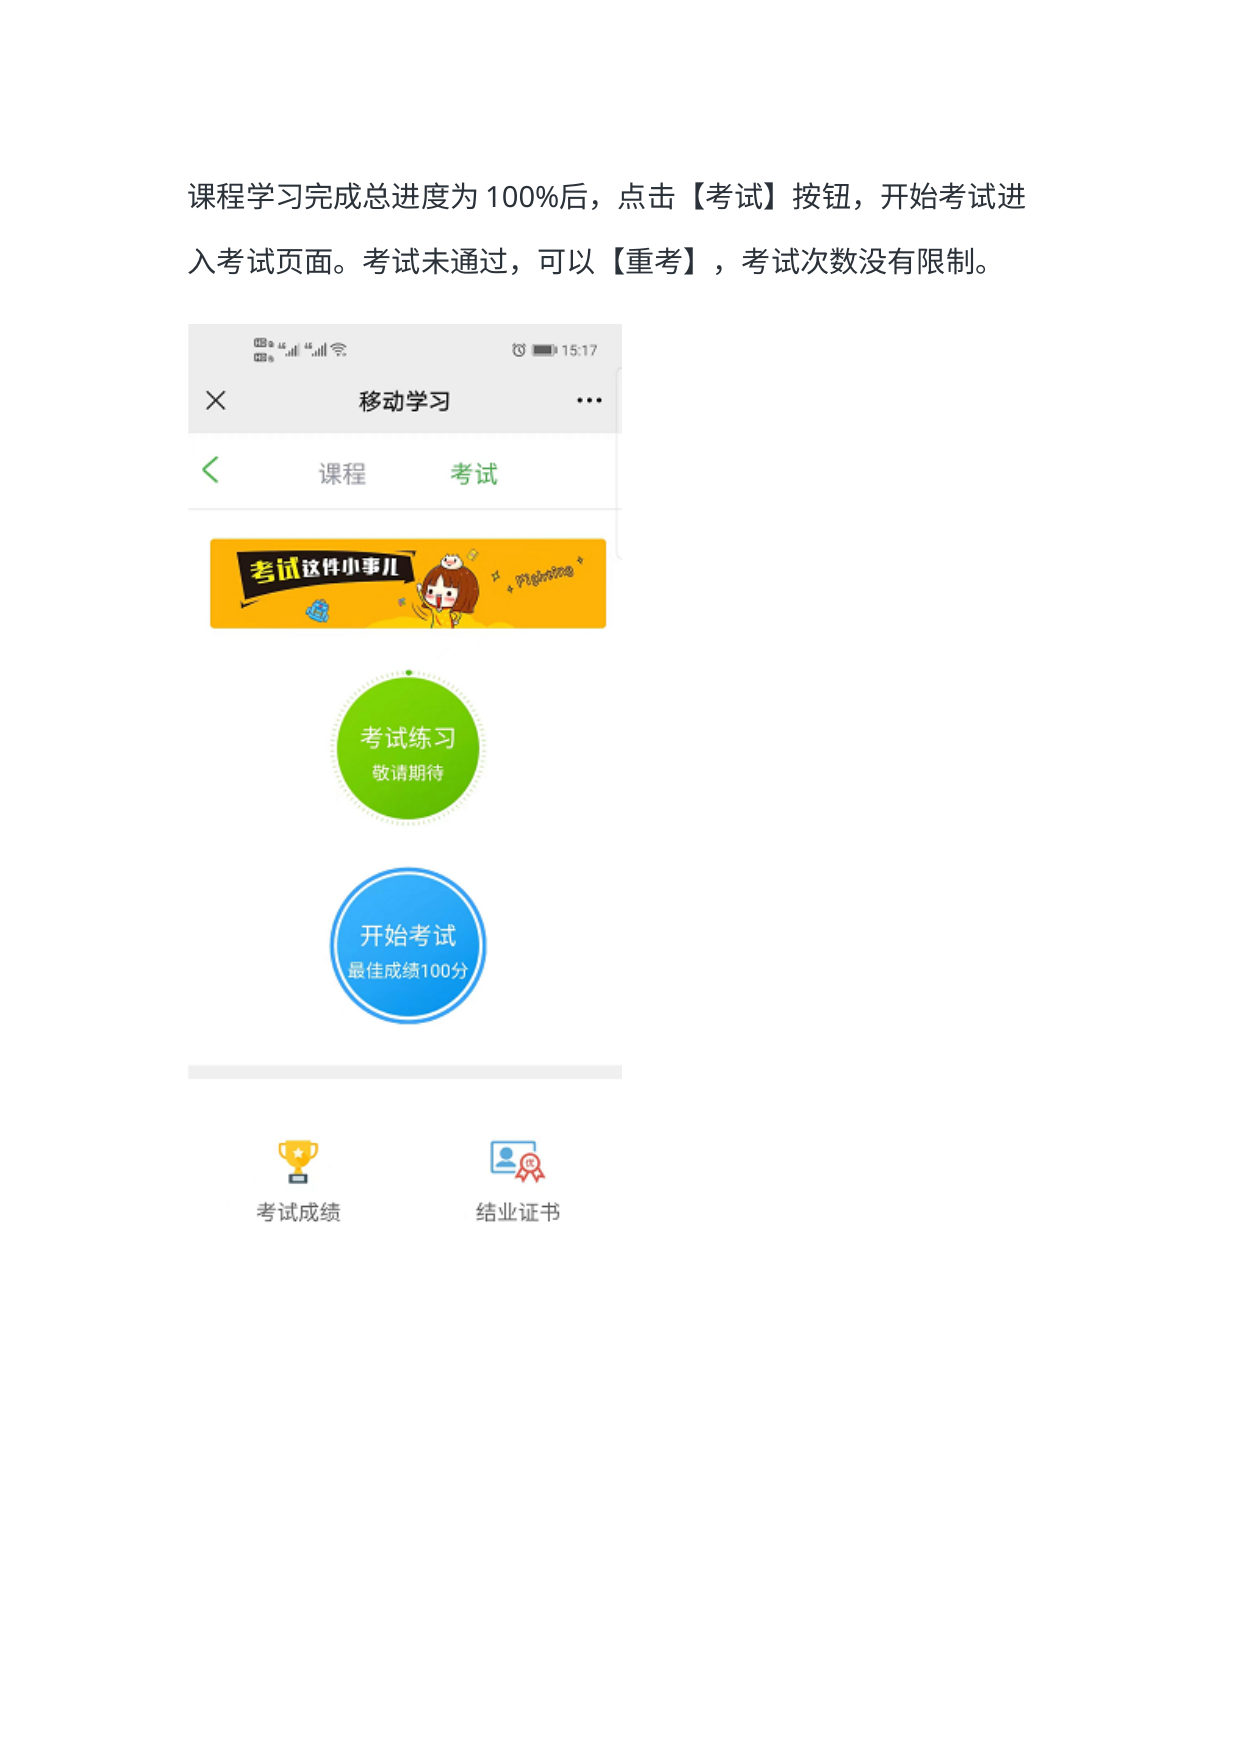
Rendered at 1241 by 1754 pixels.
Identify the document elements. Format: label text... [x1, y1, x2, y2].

picture [187, 324, 622, 1231]
text 课程学习完成总进度为100%后，点击【考试】按钮，开始考试进入考试页面。考试未通过，可以【重考】，考试次数没有限制。 [187, 162, 1053, 292]
